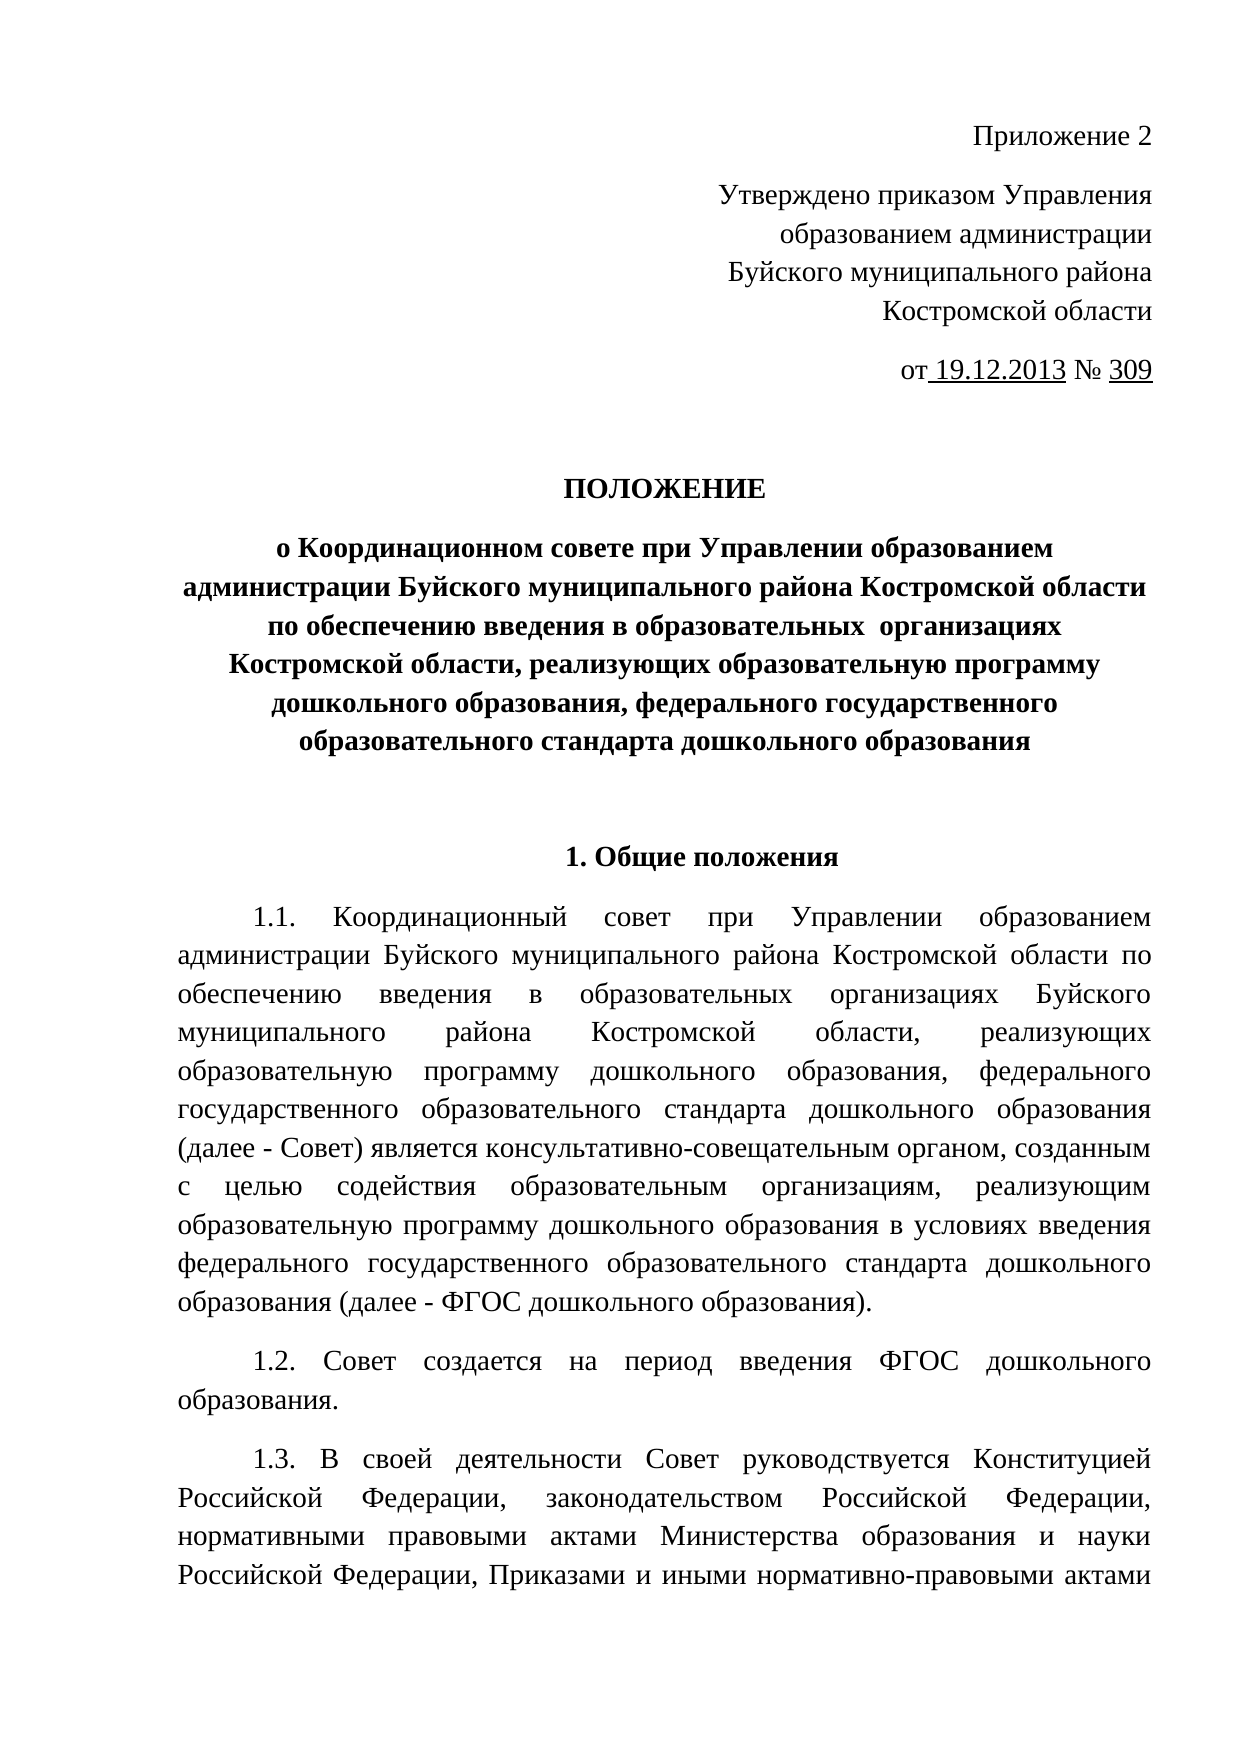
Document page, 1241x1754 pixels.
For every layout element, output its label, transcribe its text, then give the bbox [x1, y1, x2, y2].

text Утверждено приказом Управления образованием администрации Буйского муниципального района Костромской области [702, 177, 1152, 327]
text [177, 1441, 1152, 1591]
text от 19.12.2013 № 309 [702, 352, 1152, 386]
text 1.1. Координационный совет при Управлении образованием администрации Буйского муниципального района Костромской области по обеспечению введения в образовательных организациях Буйского муниципального района Костромской области, реализующих образовательную программу дошкольного образования, федерального государственного образовательного стандарта дошкольного образования (далее - Совет) является консультативно-совещательным органом, созданным с целью содействия образовательным организациям, реализующим образовательную программу дошкольного образования в условиях введения федерального государственного образовательного стандарта дошкольного образования (далее - ФГОС дошкольного образования). [177, 899, 1152, 1318]
text 1. Общие положения [177, 839, 1152, 873]
text ПОЛОЖЕНИЕ [177, 471, 1152, 505]
text 1.2. Совет создается на период введения ФГОС дошкольного образования. [177, 1343, 1152, 1416]
text Приложение 2 [177, 118, 1152, 152]
text о Координационном совете при Управлении образованием администрации Буйского муниципального района Костромской области по обеспечению введения в образовательных организациях Костромской области, реализующих образовательную программу дошкольного образования, федерального государственного образовательного стандарта дошкольного образования [177, 531, 1152, 757]
